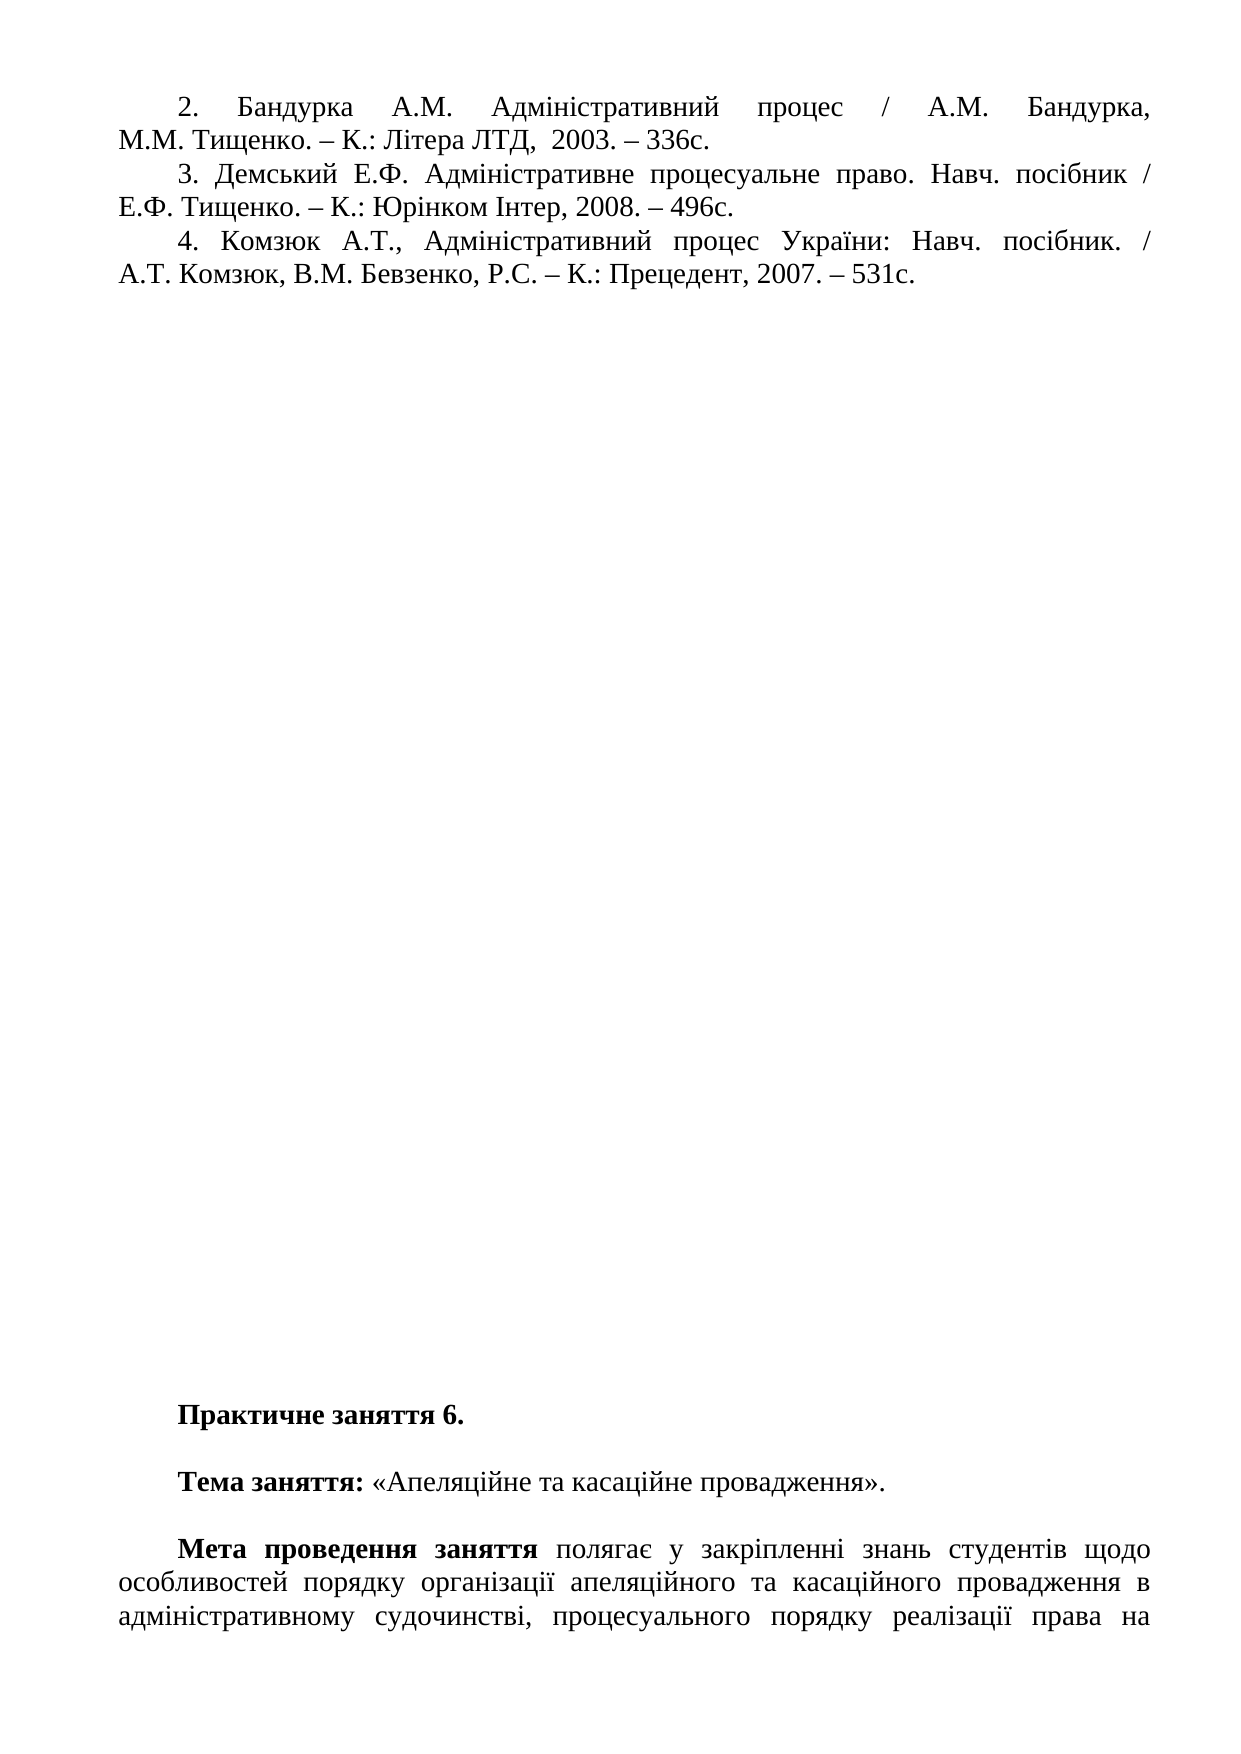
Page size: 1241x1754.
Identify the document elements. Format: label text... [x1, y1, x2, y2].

text Тема заняття: «Апеляційне та касаційне провадження». [118, 1464, 1152, 1497]
text 4. Комзюк А.Т., Адміністративний процес України: Навч. посібник. / А.Т. Комзюк, В.М. Бевзенко, Р.С. – К.: Прецедент, 2007. – 531с. [118, 223, 1152, 290]
text 2. Бандурка А.М. Адміністративний процес / А.М. Бандурка, М.М. Тищенко. – К.: Літера ЛТД, 2003. – 336с. [118, 89, 1152, 156]
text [118, 1531, 1152, 1632]
text Практичне заняття 6. [118, 1397, 1152, 1430]
text 3. Демський Е.Ф. Адміністративне процесуальне право. Навч. посібник / Е.Ф. Тищенко. – К.: Юрінком Інтер, 2008. – 496с. [118, 156, 1152, 223]
